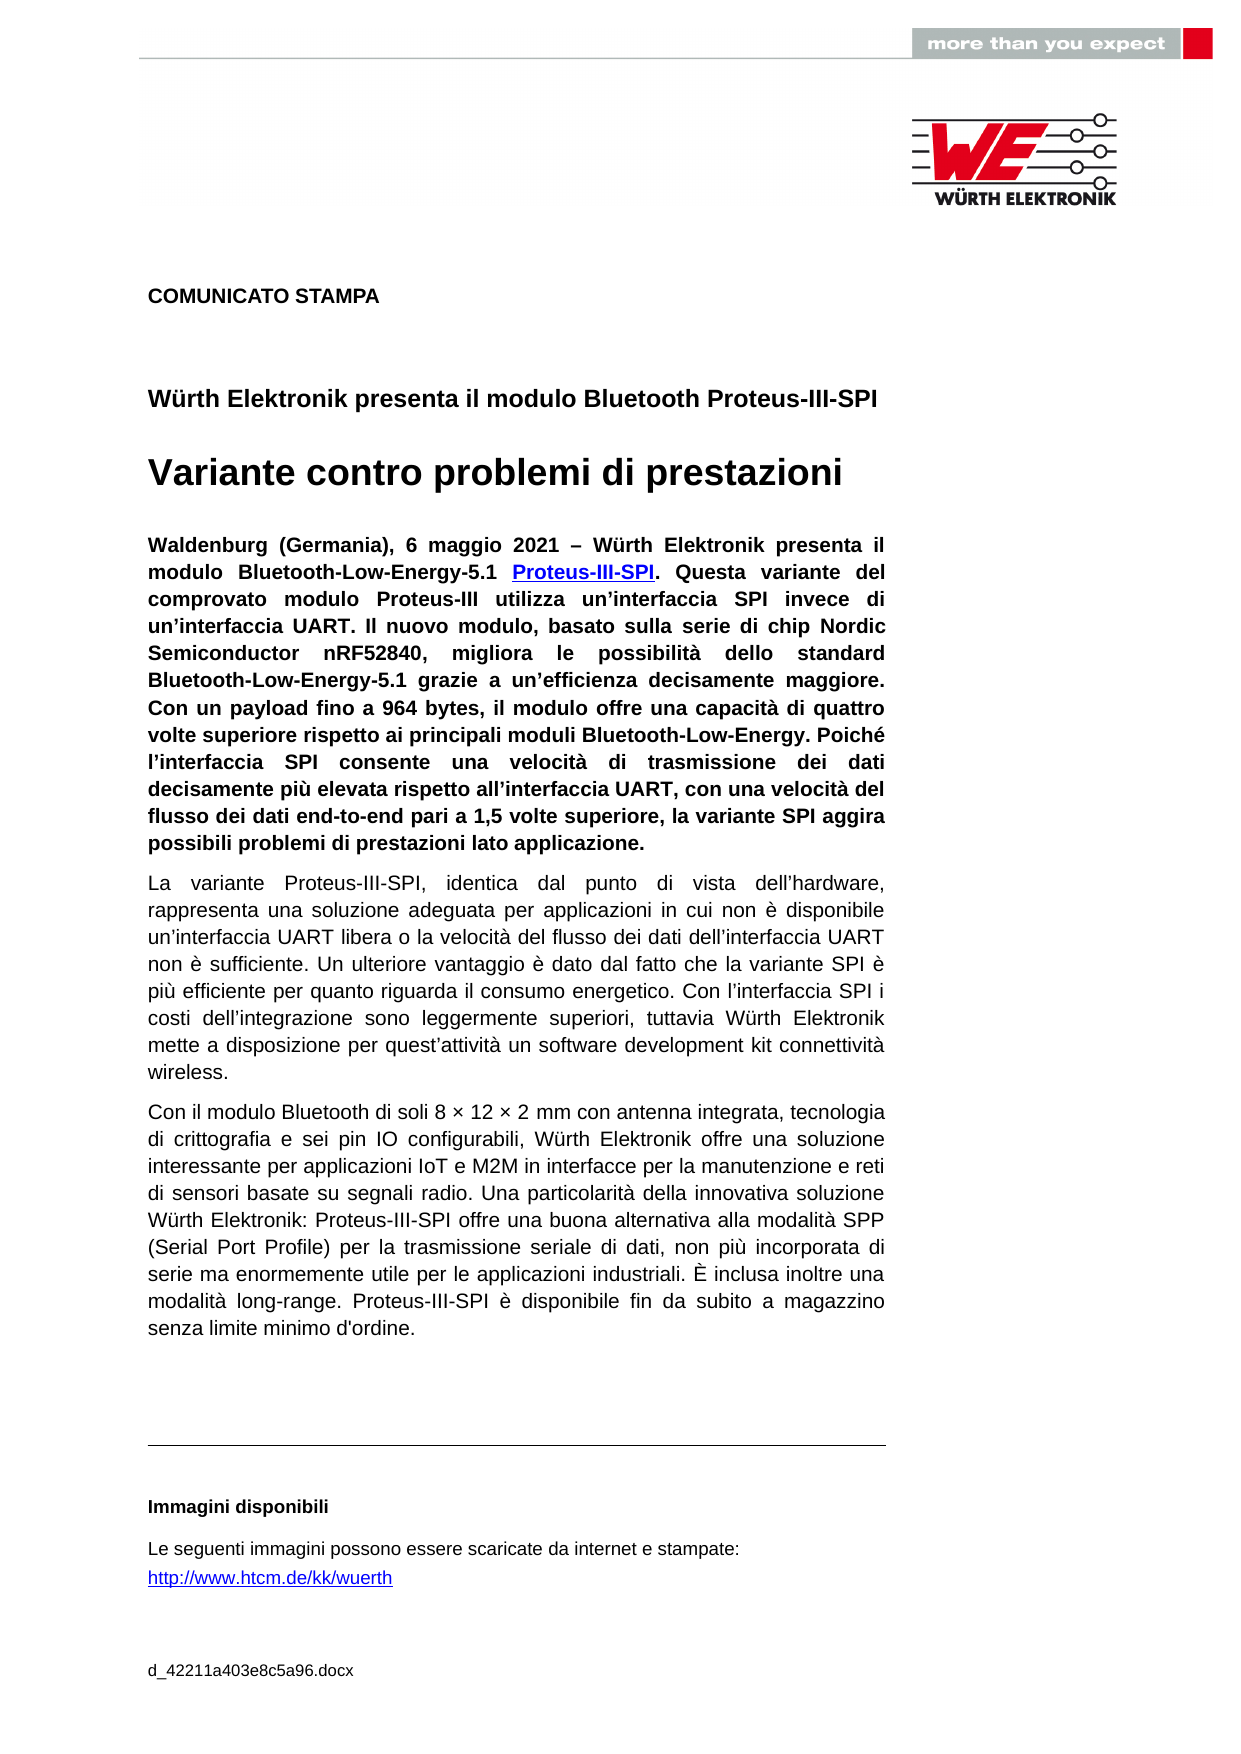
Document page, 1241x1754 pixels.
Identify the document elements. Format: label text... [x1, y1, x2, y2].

text La variante Proteus-III-SPI, identica dal punto di vista dell’hardware, rappresenta una soluzione adeguata per applicazioni in cui non è disponibile un’interfaccia UART libera o la velocità del flusso dei dati dell’interfaccia UART non è sufficiente. Un ulteriore vantaggio è dato dal fatto che la variante SPI è più efficiente per quanto riguarda il consumo energetico. Con l’interfaccia SPI i costi dell’integrazione sono leggermente superiori, tuttavia Würth Elektronik mette a disposizione per quest’attività un software development kit connettività wireless. [148, 868, 886, 1085]
text Con il modulo Bluetooth di soli 8 × 12 × 2 mm con antenna integrata, tecnologia di crittografia e sei pin IO configurabili, Würth Elektronik offre una soluzione interessante per applicazioni IoT e M2M in interfacce per la manutenzione e reti di sensori basate su segnali radio. Una particolarità della innovativa soluzione Würth Elektronik: Proteus-III-SPI offre una buona alternativa alla modalità SPP (Serial Port Profile) per la trasmissione seriale di dati, non più incorporata di serie ma enormemente utile per le applicazioni industriali. È inclusa inoltre una modalità long-range. Proteus-III-SPI è disponibile fin da subito a magazzino senza limite minimo d'ordine. [148, 1097, 886, 1341]
text Variante contro problemi di prestazioni [148, 450, 886, 493]
picture [139, 28, 1213, 206]
text Immagini disponibili [148, 1490, 886, 1519]
text Le seguenti immagini possono essere scaricate da internet e stampate: http://www.htcm.de/kk/wuerth [148, 1532, 886, 1590]
text Würth Elektronik presenta il modulo Bluetooth Proteus-III-SPI [148, 384, 886, 413]
text Waldenburg (Germania), 6 maggio 2021 – Würth Elektronik presenta il modulo Bluetooth-Low-Energy-5.1 Proteus-III-SPI. Questa variante del comprovato modulo Proteus-III utilizza un’interfaccia SPI invece di un’interfaccia UART. Il nuovo modulo, basato sulla serie di chip Nordic Semiconductor nRF52840, migliora le possibilità dello standard Bluetooth-Low-Energy-5.1 grazie a un’efficienza decisamente maggiore. Con un payload fino a 964 bytes, il modulo offre una capacità di quattro volte superiore rispetto ai principali moduli Bluetooth-Low-Energy. Poiché l’interfaccia SPI consente una velocità di trasmissione dei dati decisamente più elevata rispetto all’interfaccia UART, con una velocità del flusso dei dati end-to-end pari a 1,5 volte superiore, la variante SPI aggira possibili problemi di prestazioni lato applicazione. [148, 531, 886, 856]
subtitle COMUNICATO STAMPA [148, 282, 886, 309]
